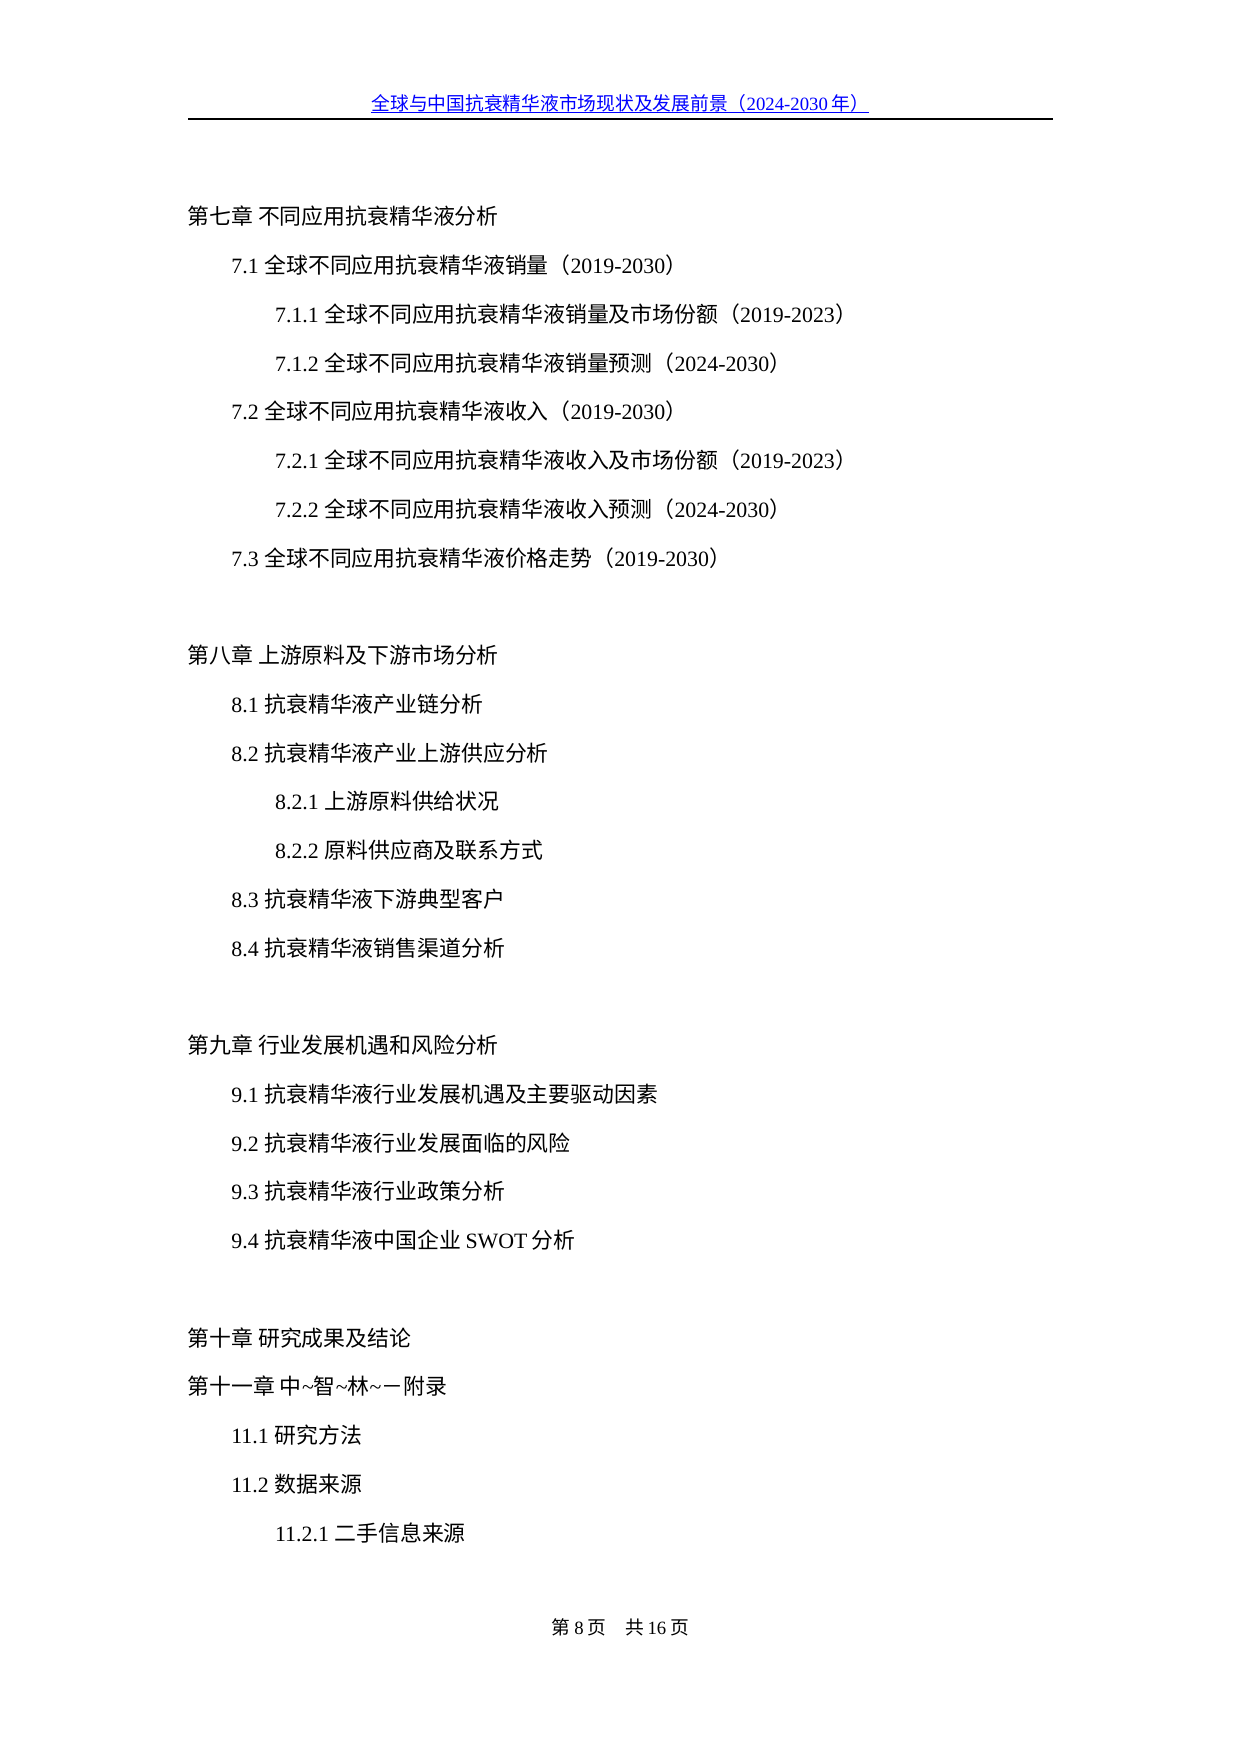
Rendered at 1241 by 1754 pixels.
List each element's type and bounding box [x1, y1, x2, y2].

text [187, 150, 1053, 1548]
